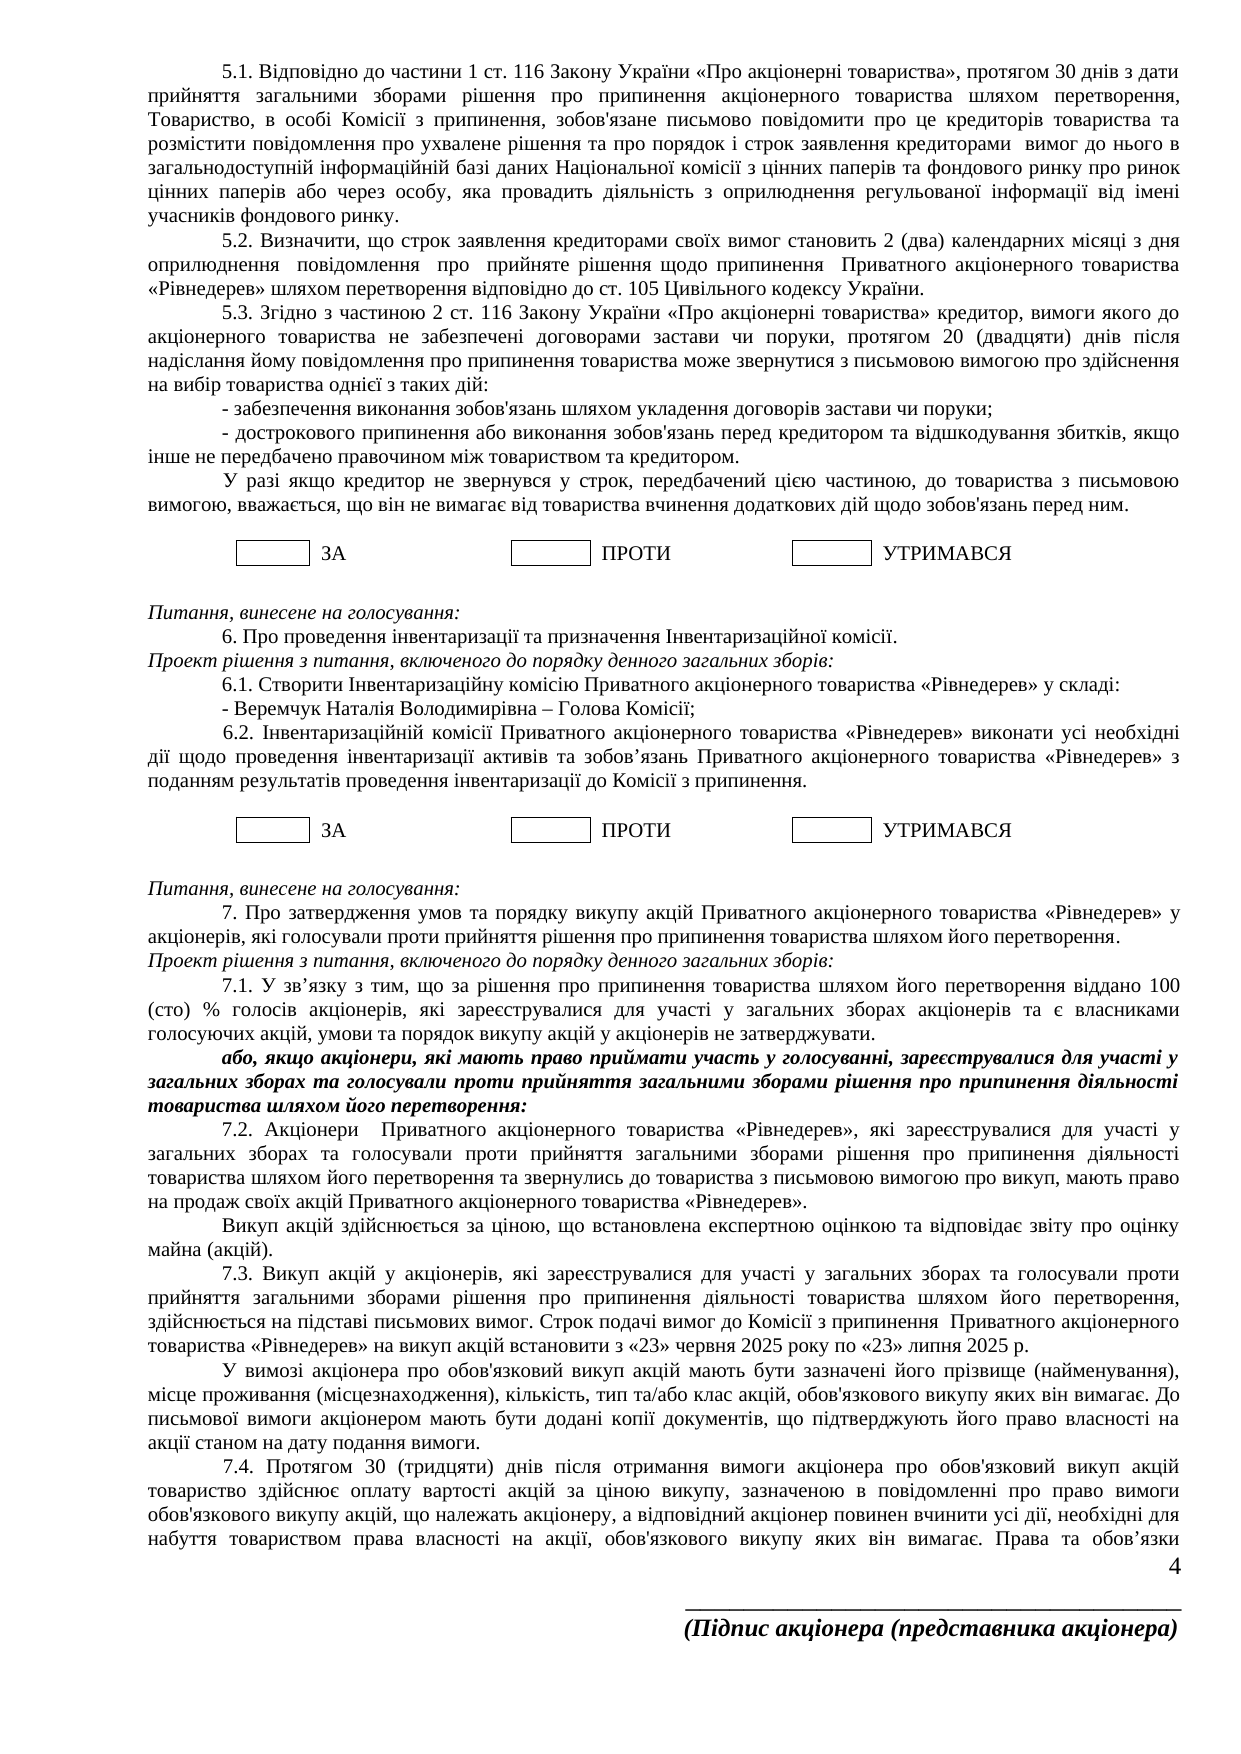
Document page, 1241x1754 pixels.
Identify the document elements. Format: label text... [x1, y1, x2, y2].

table_header [512, 818, 590, 842]
table_header [237, 541, 309, 565]
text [148, 1454, 1181, 1550]
list 5.1. Відповідно до частини 1 ст. 116 Закону України «Про акціонерні товариства», протягом 30 днів з дати прийняття загальними зборами рішення про припинення акціонерного товариства шляхом перетворення, Товариство, в особі Комісії з припинення, зобов'язане письмово повідомити про це кредиторів товариства та розмістити повідомлення про ухвалене рішення та про порядок і строк заявлення кредиторами вимог до нього в загальнодоступній інформаційній базі даних Національної комісії з цінних паперів та фондового ринку про ринок цінних паперів або через особу, яка провадить діяльність з оприлюднення регульованої інформації від імені учасників фондового ринку. [148, 59, 1181, 227]
text 7. Про затвердження умов та порядку викупу акцій Приватного акціонерного товариства «Рівнедерев» у акціонерів, які голосували проти прийняття рішення про припинення товариства шляхом його перетворення. [148, 900, 1181, 948]
list - Веремчук Наталія Володимирівна – Голова Комісії; [148, 696, 1181, 720]
text Питання, винесене на голосування: [148, 876, 1181, 900]
list 7.3. Викуп акцій у акціонерів, які зареєструвалися для участі у загальних зборах та голосували проти прийняття загальними зборами рішення про припинення діяльності товариства шляхом його перетворення, здійснюється на підставі письмових вимог. Строк подачі вимог до Комісії з припинення Приватного акціонерного товариства «Рівнедерев» на викуп акцій встановити з «23» червня 2025 року по «23» липня 2025 р. [148, 1261, 1181, 1357]
list Викуп акцій здійснюється за ціною, що встановлена експертною оцінкою та відповідає звіту про оцінку майна (акцій). [148, 1213, 1181, 1261]
table_header [512, 541, 590, 565]
table_header ЗА [310, 817, 511, 842]
text Питання, винесене на голосування: [148, 600, 1181, 624]
table_header [237, 818, 309, 842]
table_header УТРИМАВСЯ [872, 540, 1119, 565]
list 5.3. Згідно з частиною 2 ст. 116 Закону України «Про акціонерні товариства» кредитор, вимоги якого до акціонерного товариства не забезпечені договорами застави чи поруки, протягом 20 (двадцяти) днів після надіслання йому повідомлення про припинення товариства може звернутися з письмовою вимогою про здійснення на вибір товариства однієї з таких дій: [148, 300, 1181, 396]
list 5.2. Визначити, що строк заявлення кредиторами своїх вимог становить 2 (два) календарних місяці з дня оприлюднення повідомлення про прийняте рішення щодо припинення Приватного акціонерного товариства «Рівнедерев» шляхом перетворення відповідно до ст. 105 Цивільного кодексу України. [148, 227, 1181, 300]
list 7.2. Акціонери Приватного акціонерного товариства «Рівнедерев», які зареєструвалися для участі у загальних зборах та голосували проти прийняття загальними зборами рішення про припинення діяльності товариства шляхом його перетворення та звернулись до товариства з письмовою вимогою про викуп, мають право на продаж своїх акцій Приватного акціонерного товариства «Рівнедерев». [148, 1117, 1181, 1213]
list У вимозі акціонера про обов'язковий викуп акцій мають бути зазначені його прізвище (найменування), місце проживання (місцезнаходження), кількість, тип та/або клас акцій, обов'язкового викупу яких він вимагає. До письмової вимоги акціонером мають бути додані копії документів, що підтверджують його право власності на акції станом на дату подання вимоги. [148, 1357, 1181, 1454]
list 7.1. У зв’язку з тим, що за рішення про припинення товариства шляхом його перетворення віддано 100 (сто) % голосів акціонерів, які зареєструвалися для участі у загальних зборах акціонерів та є власниками голосуючих акцій, умови та порядок викупу акцій у акціонерів не затверджувати. [148, 972, 1181, 1045]
table_header ЗА [310, 540, 511, 565]
text 6.2. Інвентаризаційній комісії Приватного акціонерного товариства «Рівнедерев» виконати усі необхідні дії щодо проведення інвентаризації активів та зобов’язань Приватного акціонерного товариства «Рівнедерев» з поданням результатів проведення інвентаризації до Комісії з припинення. [148, 720, 1181, 792]
table_header [793, 541, 871, 565]
text У разі якщо кредитор не звернувся у строк, передбачений цією частиною, до товариства з письмовою вимогою, вважається, що він не вимагає від товариства вчинення додаткових дій щодо зобов'язань перед ним. [148, 468, 1181, 516]
text Проект рішення з питання, включеного до порядку денного загальних зборів: [148, 648, 1181, 672]
list - дострокового припинення або виконання зобов'язань перед кредитором та відшкодування збитків, якщо інше не передбачено правочином між товариством та кредитором. [148, 420, 1181, 468]
text 6. Про проведення інвентаризації та призначення Інвентаризаційної комісії. [148, 624, 1181, 648]
text Проект рішення з питання, включеного до порядку денного загальних зборів: [148, 948, 1181, 972]
table_header УТРИМАВСЯ [872, 817, 1119, 842]
list 6.1. Створити Інвентаризаційну комісію Приватного акціонерного товариства «Рівнедерев» у складі: [148, 672, 1181, 696]
table_header ПРОТИ [591, 540, 792, 565]
table_header ПРОТИ [591, 817, 792, 842]
table_header [793, 818, 871, 842]
list або, якщо акціонери, які мають право приймати участь у голосуванні, зареєструвалися для участі у загальних зборах та голосували проти прийняття загальними зборами рішення про припинення діяльності товариства шляхом його перетворення: [148, 1045, 1181, 1117]
list - забезпечення виконання зобов'язань шляхом укладення договорів застави чи поруки; [148, 396, 1181, 420]
